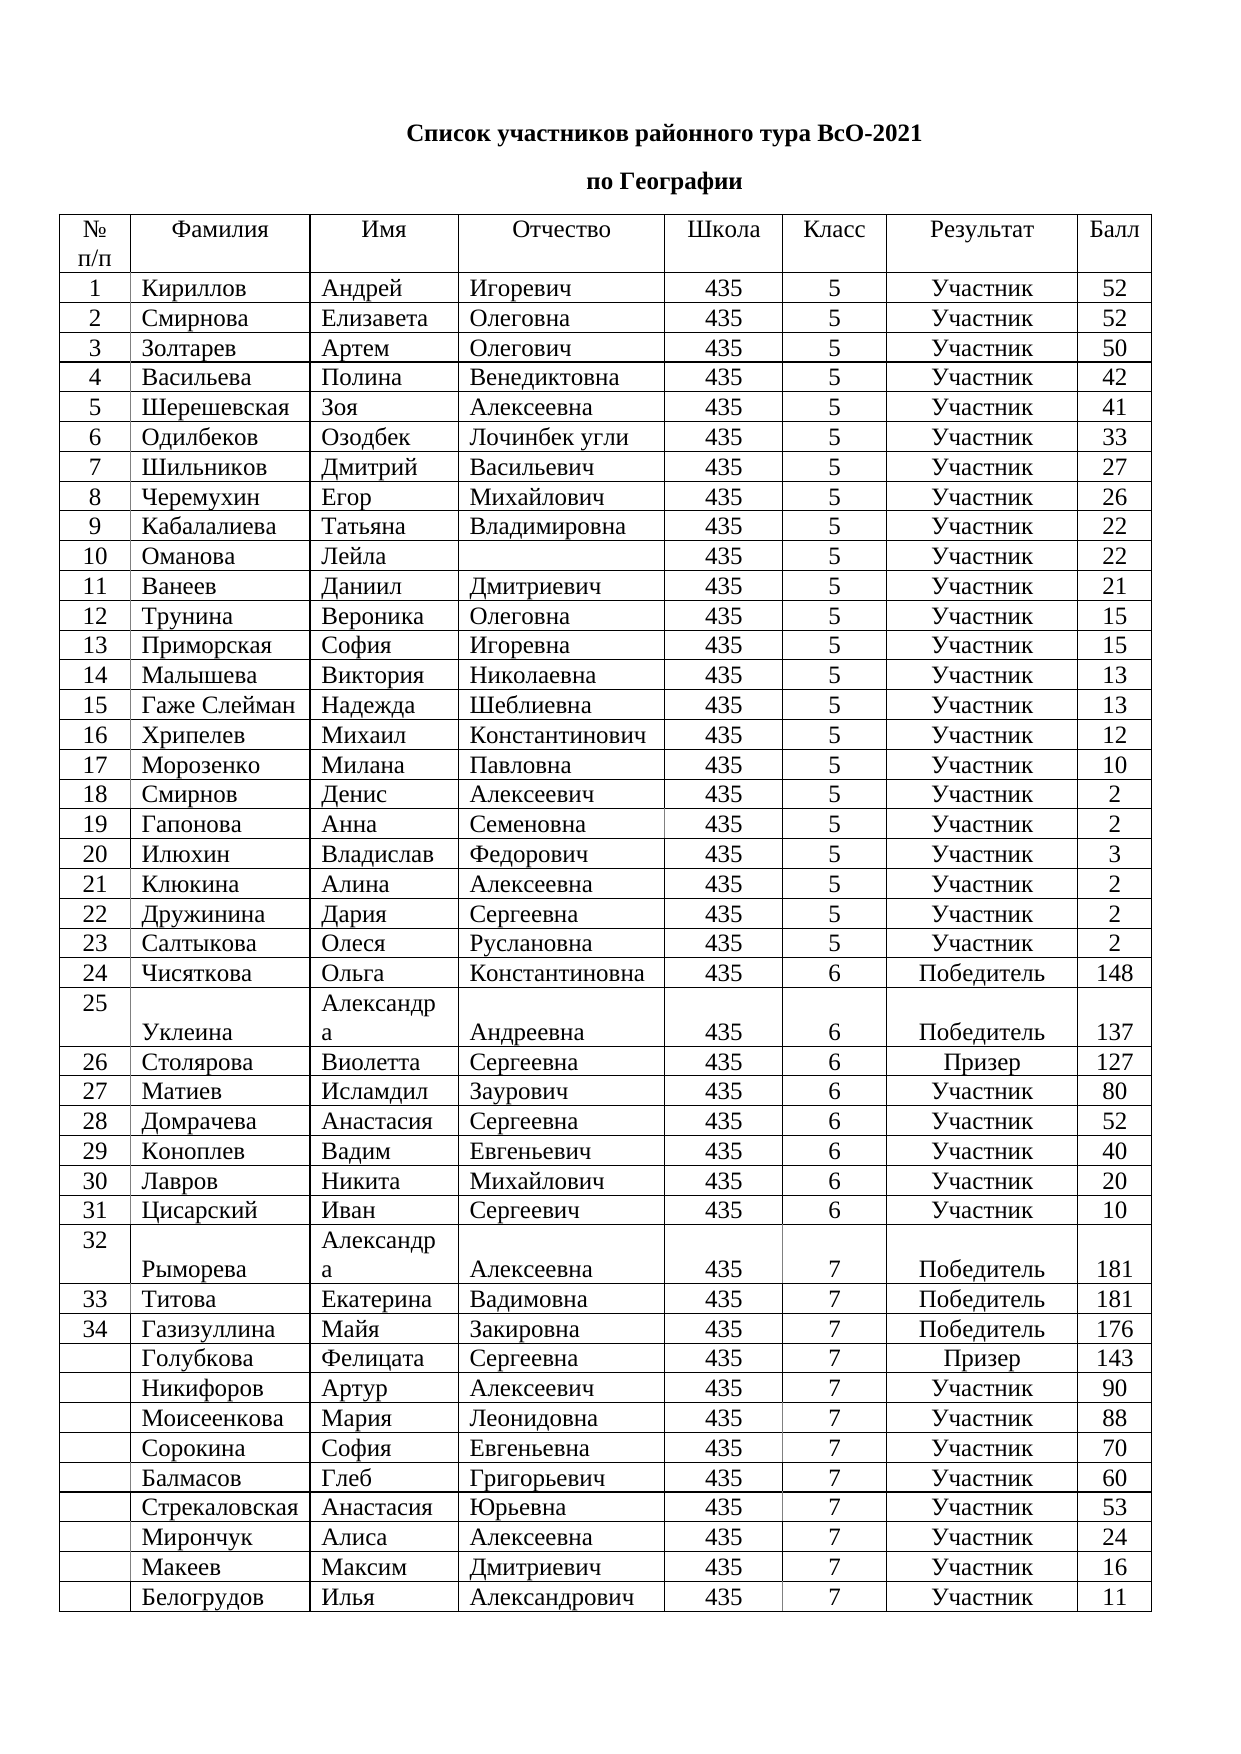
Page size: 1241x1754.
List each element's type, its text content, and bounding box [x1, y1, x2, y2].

table_cell Участник [887, 363, 1077, 391]
table_cell 5 [783, 452, 886, 481]
table_cell 435 [665, 839, 782, 868]
table_cell Золтарев [131, 333, 309, 361]
table_cell 435 [665, 809, 782, 838]
table_cell Сергеевна [459, 1344, 664, 1372]
table_cell Малышева [131, 660, 309, 689]
table_cell Участник [887, 1196, 1077, 1224]
table_cell Шерешевская [131, 392, 309, 421]
table_cell 6 [783, 1047, 886, 1075]
table_cell 26 [60, 1047, 130, 1075]
table_cell Лочинбек угли [459, 422, 664, 451]
table_cell Алексеевич [459, 1373, 664, 1402]
table_cell Алексеевна [459, 1522, 664, 1551]
table_cell 435 [665, 1047, 782, 1075]
table_cell Участник [887, 660, 1077, 689]
table_cell Владимировна [459, 511, 664, 540]
table_cell 5 [783, 869, 886, 898]
table_cell Дмитриевич [459, 1552, 664, 1581]
table_cell 17 [60, 750, 130, 778]
text Список участников районного тура ВсО-2021 [177, 118, 1152, 147]
table_cell 435 [665, 899, 782, 927]
table_cell 435 [665, 720, 782, 749]
table_cell [60, 1493, 130, 1521]
table_cell Участник [887, 809, 1077, 838]
table_cell 11 [60, 571, 130, 600]
table_cell Участник [887, 720, 1077, 749]
table_cell 5 [783, 511, 886, 540]
table_cell Участник [887, 511, 1077, 540]
table_cell Участник [887, 1166, 1077, 1194]
table_cell 435 [665, 303, 782, 332]
table_cell 31 [60, 1196, 130, 1224]
table_cell Васильевич [459, 452, 664, 481]
table_cell 5 [783, 809, 886, 838]
table_cell Александра [311, 988, 458, 1046]
table_cell Анастасия [311, 1493, 458, 1521]
table_cell 30 [60, 1166, 130, 1194]
table_cell Евгеньевна [459, 1433, 664, 1462]
table_cell 7 [783, 1314, 886, 1342]
table_cell Анна [311, 809, 458, 838]
table_cell Григорьевич [459, 1463, 664, 1491]
table_cell Артур [311, 1373, 458, 1402]
table_cell 28 [60, 1106, 130, 1135]
table_cell Победитель [887, 1284, 1077, 1313]
table_cell Участник [887, 1493, 1077, 1521]
table_cell Участник [887, 422, 1077, 451]
table_cell Коноплев [131, 1136, 309, 1165]
table_cell Участник [887, 690, 1077, 719]
table_cell Вадимовна [459, 1284, 664, 1313]
table_header Фамилия [131, 215, 309, 272]
table_cell Балмасов [131, 1463, 309, 1491]
table_cell 2 [1078, 869, 1151, 898]
table_cell 32 [60, 1225, 130, 1283]
table_cell 16 [60, 720, 130, 749]
table_cell 435 [665, 1463, 782, 1491]
table_cell Юрьевна [459, 1493, 664, 1521]
table_cell Участник [887, 1552, 1077, 1581]
table_cell 7 [783, 1284, 886, 1313]
table_cell Трунина [131, 601, 309, 629]
table_cell 8 [60, 482, 130, 510]
table_cell 435 [665, 1582, 782, 1611]
table_cell Руслановна [459, 929, 664, 957]
table_cell Екатерина [311, 1284, 458, 1313]
table_cell 435 [665, 929, 782, 957]
table_cell Макеев [131, 1552, 309, 1581]
table_header № п/п [60, 215, 130, 272]
table_cell 10 [1078, 1196, 1151, 1224]
table_cell [60, 1344, 130, 1372]
table_cell Лейла [311, 541, 458, 570]
table_cell Участник [887, 482, 1077, 510]
table_cell Участник [887, 541, 1077, 570]
table_cell Дария [311, 899, 458, 927]
table_cell 435 [665, 1552, 782, 1581]
table_cell Васильева [131, 363, 309, 391]
table_cell 5 [783, 541, 886, 570]
table_cell Участник [887, 601, 1077, 629]
table_cell Участник [887, 1582, 1077, 1611]
table_cell 143 [1078, 1344, 1151, 1372]
table_cell Участник [887, 1373, 1077, 1402]
table_cell 2 [1078, 809, 1151, 838]
table_cell 435 [665, 363, 782, 391]
table_cell Виктория [311, 660, 458, 689]
table_cell Призер [887, 1047, 1077, 1075]
table_cell 435 [665, 1166, 782, 1194]
table_cell Александра [311, 1225, 458, 1283]
table_cell Участник [887, 631, 1077, 659]
table_cell Никита [311, 1166, 458, 1194]
table_cell 435 [665, 1373, 782, 1402]
table_cell [60, 1582, 130, 1611]
table_cell 24 [60, 958, 130, 987]
table_cell 70 [1078, 1433, 1151, 1462]
table_cell Хрипелев [131, 720, 309, 749]
table_cell Олегович [459, 333, 664, 361]
table_cell Участник [887, 452, 1077, 481]
table_cell 435 [665, 631, 782, 659]
table_cell Виолетта [311, 1047, 458, 1075]
table_cell 29 [60, 1136, 130, 1165]
table_cell [60, 1433, 130, 1462]
table_cell Стрекаловская [131, 1493, 309, 1521]
table_cell Участник [887, 392, 1077, 421]
table_cell Домрачева [131, 1106, 309, 1135]
table_cell Участник [887, 1076, 1077, 1105]
table_cell Лавров [131, 1166, 309, 1194]
table_cell 435 [665, 541, 782, 570]
table_cell Илья [311, 1582, 458, 1611]
table_cell 7 [783, 1433, 886, 1462]
table_cell Участник [887, 839, 1077, 868]
table_cell Титова [131, 1284, 309, 1313]
table_cell Александрович [459, 1582, 664, 1611]
table_cell Участник [887, 899, 1077, 927]
table_cell 40 [1078, 1136, 1151, 1165]
table_cell 127 [1078, 1047, 1151, 1075]
table_cell Фелицата [311, 1344, 458, 1372]
table_cell Надежда [311, 690, 458, 719]
table_cell 6 [783, 1196, 886, 1224]
table_cell 27 [1078, 452, 1151, 481]
table_cell Моисеенкова [131, 1403, 309, 1432]
table_cell 2 [1078, 899, 1151, 927]
table_cell Дмитриевич [459, 571, 664, 600]
table_cell 7 [783, 1373, 886, 1402]
table_cell Михайлович [459, 1166, 664, 1194]
table_cell Владислав [311, 839, 458, 868]
table_cell Участник [887, 571, 1077, 600]
table_cell [60, 1522, 130, 1551]
table_cell Шеблиевна [459, 690, 664, 719]
table_cell 435 [665, 780, 782, 808]
table_cell 7 [783, 1463, 886, 1491]
table_cell 435 [665, 482, 782, 510]
table_cell Михаил [311, 720, 458, 749]
table_cell 5 [60, 392, 130, 421]
table_cell 26 [1078, 482, 1151, 510]
table_cell Алексеевна [459, 1225, 664, 1283]
table_cell Черемухин [131, 482, 309, 510]
table_cell 7 [783, 1582, 886, 1611]
table_cell 5 [783, 601, 886, 629]
table_cell 41 [1078, 392, 1151, 421]
table_cell 33 [1078, 422, 1151, 451]
table_cell Участник [887, 273, 1077, 302]
table_header Отчество [459, 215, 664, 272]
table_cell 3 [1078, 839, 1151, 868]
table_cell 3 [60, 333, 130, 361]
table_cell Участник [887, 780, 1077, 808]
table_cell 7 [783, 1522, 886, 1551]
table_cell 181 [1078, 1225, 1151, 1283]
table_cell 18 [60, 780, 130, 808]
table_cell 4 [60, 363, 130, 391]
table_cell 5 [783, 750, 886, 778]
table_cell 5 [783, 660, 886, 689]
table_cell [60, 1403, 130, 1432]
table_cell 5 [783, 720, 886, 749]
table_cell 2 [1078, 780, 1151, 808]
table_cell 34 [60, 1314, 130, 1342]
table_cell 435 [665, 1522, 782, 1551]
table_cell 435 [665, 1106, 782, 1135]
table_cell Заурович [459, 1076, 664, 1105]
table_cell 5 [783, 690, 886, 719]
table_cell Морозенко [131, 750, 309, 778]
table_cell 19 [60, 809, 130, 838]
table_cell 7 [783, 1552, 886, 1581]
table_cell 181 [1078, 1284, 1151, 1313]
table_cell 6 [783, 988, 886, 1046]
table_cell 435 [665, 869, 782, 898]
table_cell 2 [60, 303, 130, 332]
table_cell Сергеевич [459, 1196, 664, 1224]
table_cell 435 [665, 273, 782, 302]
table_cell 5 [783, 273, 886, 302]
table_cell Победитель [887, 988, 1077, 1046]
table_cell 435 [665, 750, 782, 778]
table_cell Ольга [311, 958, 458, 987]
table_cell София [311, 1433, 458, 1462]
table_cell Евгеньевич [459, 1136, 664, 1165]
table_cell 52 [1078, 303, 1151, 332]
table_cell 435 [665, 660, 782, 689]
table_cell Озодбек [311, 422, 458, 451]
table_cell 20 [1078, 1166, 1151, 1194]
table_cell 10 [1078, 750, 1151, 778]
table_cell 435 [665, 1225, 782, 1283]
table_cell 7 [783, 1403, 886, 1432]
table_cell 12 [60, 601, 130, 629]
table_cell 435 [665, 452, 782, 481]
table_cell Вадим [311, 1136, 458, 1165]
table_cell 5 [783, 839, 886, 868]
table_cell Елизавета [311, 303, 458, 332]
table_cell 5 [783, 392, 886, 421]
table_cell Газизуллина [131, 1314, 309, 1342]
table_cell Алексеевна [459, 869, 664, 898]
table_cell 16 [1078, 1552, 1151, 1581]
table_cell 435 [665, 1076, 782, 1105]
table_cell Олеговна [459, 601, 664, 629]
table_header Школа [665, 215, 782, 272]
table_cell 15 [1078, 631, 1151, 659]
table_cell 27 [60, 1076, 130, 1105]
table_header Класс [783, 215, 886, 272]
table_cell 21 [1078, 571, 1151, 600]
table_cell 435 [665, 333, 782, 361]
table_cell Шильников [131, 452, 309, 481]
table_cell 13 [1078, 690, 1151, 719]
table_cell Кириллов [131, 273, 309, 302]
table_cell Олеся [311, 929, 458, 957]
table_cell 435 [665, 690, 782, 719]
table_cell 6 [783, 1076, 886, 1105]
table_cell Семеновна [459, 809, 664, 838]
table_cell Участник [887, 1136, 1077, 1165]
table_cell Константинович [459, 720, 664, 749]
table_cell 2 [1078, 929, 1151, 957]
table_cell Андреевна [459, 988, 664, 1046]
table_cell 7 [783, 1225, 886, 1283]
table_cell Исламдил [311, 1076, 458, 1105]
table_cell Даниил [311, 571, 458, 600]
table_cell Вероника [311, 601, 458, 629]
table_cell 435 [665, 601, 782, 629]
table_cell Михайлович [459, 482, 664, 510]
table_cell Дмитрий [311, 452, 458, 481]
table_cell Гапонова [131, 809, 309, 838]
table_cell Участник [887, 869, 1077, 898]
table_cell Мария [311, 1403, 458, 1432]
table_cell 88 [1078, 1403, 1151, 1432]
table_cell Столярова [131, 1047, 309, 1075]
table_cell Полина [311, 363, 458, 391]
table_cell 148 [1078, 958, 1151, 987]
table_cell 25 [60, 988, 130, 1046]
table_cell Голубкова [131, 1344, 309, 1372]
table_cell 13 [1078, 660, 1151, 689]
table_cell Максим [311, 1552, 458, 1581]
table_cell Цисарский [131, 1196, 309, 1224]
table_cell 5 [783, 780, 886, 808]
table_cell Алиса [311, 1522, 458, 1551]
table_cell 14 [60, 660, 130, 689]
table_cell [60, 1552, 130, 1581]
table_cell Сергеевна [459, 899, 664, 927]
table_cell 15 [1078, 601, 1151, 629]
table_cell Дружинина [131, 899, 309, 927]
table_cell Одилбеков [131, 422, 309, 451]
table_cell 90 [1078, 1373, 1151, 1402]
table_cell 435 [665, 571, 782, 600]
table_cell 33 [60, 1284, 130, 1313]
table_cell Призер [887, 1344, 1077, 1372]
table_cell Участник [887, 333, 1077, 361]
table_cell Алексеевич [459, 780, 664, 808]
table_cell 435 [665, 988, 782, 1046]
table_cell Гаже Слейман [131, 690, 309, 719]
table_header Балл [1078, 215, 1151, 272]
table_cell 7 [783, 1493, 886, 1521]
table_cell 6 [60, 422, 130, 451]
table_cell Оманова [131, 541, 309, 570]
table_cell Мирончук [131, 1522, 309, 1551]
table_cell София [311, 631, 458, 659]
table_header Имя [311, 215, 458, 272]
table_cell Сорокина [131, 1433, 309, 1462]
table_cell 435 [665, 1196, 782, 1224]
table_cell 137 [1078, 988, 1151, 1046]
table_cell 10 [60, 541, 130, 570]
table_header Результат [887, 215, 1077, 272]
table_cell Олеговна [459, 303, 664, 332]
table_cell Милана [311, 750, 458, 778]
table_cell Иван [311, 1196, 458, 1224]
table_cell 5 [783, 482, 886, 510]
table_cell Алина [311, 869, 458, 898]
table_cell Денис [311, 780, 458, 808]
table_cell Кабалалиева [131, 511, 309, 540]
table_cell 435 [665, 958, 782, 987]
table_cell 435 [665, 392, 782, 421]
table_cell Участник [887, 750, 1077, 778]
table_cell Салтыкова [131, 929, 309, 957]
table_cell Леонидовна [459, 1403, 664, 1432]
table_cell Участник [887, 929, 1077, 957]
table_cell Никифоров [131, 1373, 309, 1402]
table_cell 42 [1078, 363, 1151, 391]
table_cell Матиев [131, 1076, 309, 1105]
table_cell 6 [783, 958, 886, 987]
table_cell Игоревич [459, 273, 664, 302]
table_cell 22 [60, 899, 130, 927]
table_cell [60, 1463, 130, 1491]
table_cell Николаевна [459, 660, 664, 689]
table_cell Участник [887, 1522, 1077, 1551]
table_cell 50 [1078, 333, 1151, 361]
table_cell 23 [60, 929, 130, 957]
table_cell 7 [60, 452, 130, 481]
table_cell 21 [60, 869, 130, 898]
table_cell 435 [665, 422, 782, 451]
table_cell Венедиктовна [459, 363, 664, 391]
table_cell 435 [665, 1403, 782, 1432]
text по Географии [177, 166, 1152, 194]
table_cell 6 [783, 1106, 886, 1135]
table_cell Победитель [887, 958, 1077, 987]
table_cell Татьяна [311, 511, 458, 540]
table_cell Илюхин [131, 839, 309, 868]
table_cell 5 [783, 631, 886, 659]
table_cell [459, 541, 664, 570]
table_cell 435 [665, 1493, 782, 1521]
table_cell 435 [665, 1314, 782, 1342]
table_cell 60 [1078, 1463, 1151, 1491]
table_cell 1 [60, 273, 130, 302]
table_cell [60, 1373, 130, 1402]
table_cell Сергеевна [459, 1106, 664, 1135]
table_cell 5 [783, 333, 886, 361]
table_cell 5 [783, 929, 886, 957]
table_cell 7 [783, 1344, 886, 1372]
table_cell 435 [665, 1284, 782, 1313]
table_cell Участник [887, 1403, 1077, 1432]
table_cell Сергеевна [459, 1047, 664, 1075]
table_cell 5 [783, 422, 886, 451]
table_cell 6 [783, 1136, 886, 1165]
table_cell 24 [1078, 1522, 1151, 1551]
table_cell Уклеина [131, 988, 309, 1046]
table_cell Глеб [311, 1463, 458, 1491]
table_cell 435 [665, 1433, 782, 1462]
table_cell 6 [783, 1166, 886, 1194]
table_cell 435 [665, 511, 782, 540]
table_cell Егор [311, 482, 458, 510]
table_cell Клюкина [131, 869, 309, 898]
table_cell Белогрудов [131, 1582, 309, 1611]
table_cell 15 [60, 690, 130, 719]
table_cell 12 [1078, 720, 1151, 749]
table_cell 176 [1078, 1314, 1151, 1342]
table_cell Андрей [311, 273, 458, 302]
table_cell Рыморева [131, 1225, 309, 1283]
table_cell 52 [1078, 1106, 1151, 1135]
table_cell Участник [887, 1433, 1077, 1462]
table_cell 13 [60, 631, 130, 659]
table_cell 9 [60, 511, 130, 540]
table_cell 5 [783, 571, 886, 600]
table_cell Победитель [887, 1225, 1077, 1283]
table_cell 435 [665, 1136, 782, 1165]
table_cell Майя [311, 1314, 458, 1342]
table_cell 5 [783, 899, 886, 927]
table_cell 5 [783, 363, 886, 391]
table_cell Смирнова [131, 303, 309, 332]
table_cell Ванеев [131, 571, 309, 600]
table_cell Анастасия [311, 1106, 458, 1135]
table_cell Артем [311, 333, 458, 361]
table_cell Участник [887, 1106, 1077, 1135]
table_cell Приморская [131, 631, 309, 659]
table_cell 22 [1078, 511, 1151, 540]
table_cell 5 [783, 303, 886, 332]
table_cell 11 [1078, 1582, 1151, 1611]
table_cell 52 [1078, 273, 1151, 302]
table_cell Победитель [887, 1314, 1077, 1342]
table_cell Федорович [459, 839, 664, 868]
table_cell Закировна [459, 1314, 664, 1342]
table_cell Смирнов [131, 780, 309, 808]
table_cell 53 [1078, 1493, 1151, 1521]
table_cell 80 [1078, 1076, 1151, 1105]
table_cell Зоя [311, 392, 458, 421]
table_cell Константиновна [459, 958, 664, 987]
table_cell Павловна [459, 750, 664, 778]
table_cell Алексеевна [459, 392, 664, 421]
table_cell 435 [665, 1344, 782, 1372]
table_cell Участник [887, 1463, 1077, 1491]
table_cell Участник [887, 303, 1077, 332]
table_cell Игоревна [459, 631, 664, 659]
table_cell 20 [60, 839, 130, 868]
table_cell 22 [1078, 541, 1151, 570]
table_cell Чисяткова [131, 958, 309, 987]
